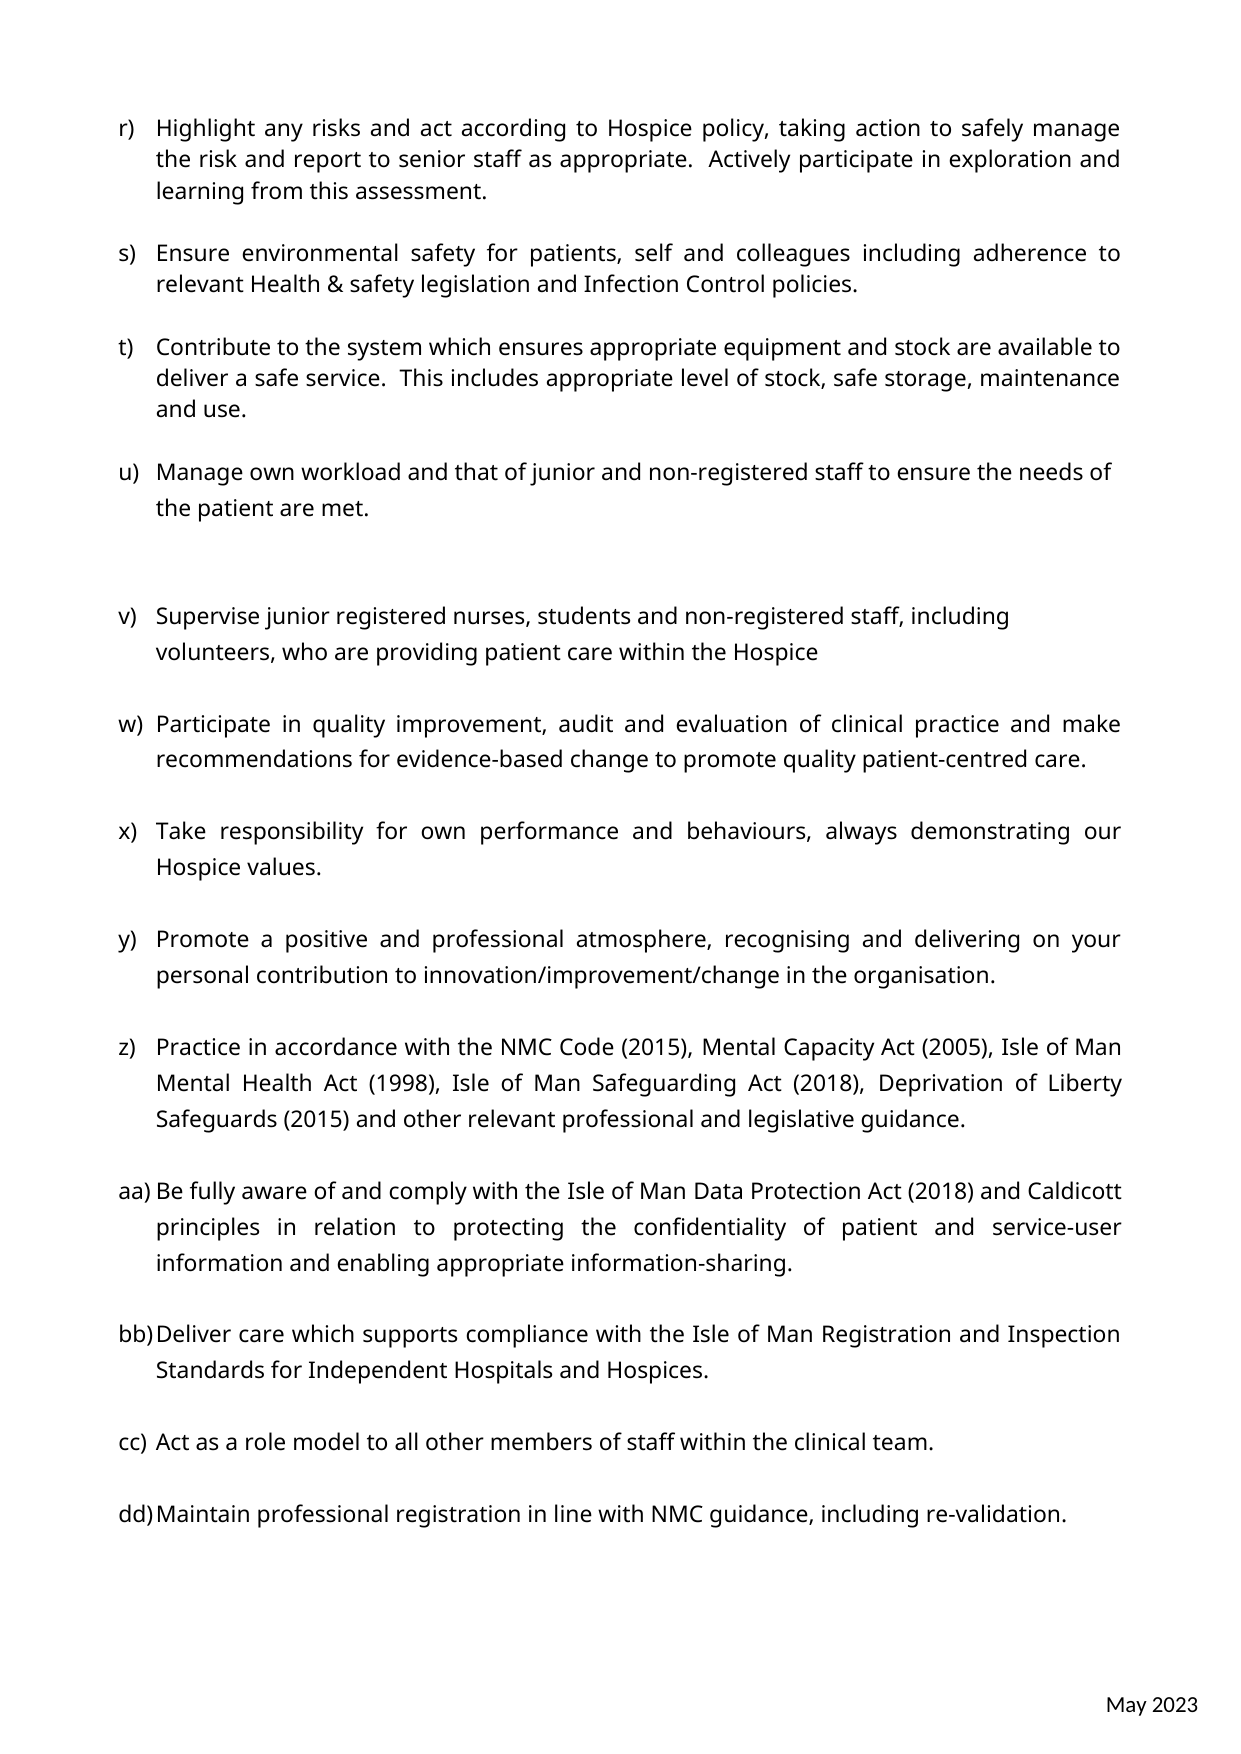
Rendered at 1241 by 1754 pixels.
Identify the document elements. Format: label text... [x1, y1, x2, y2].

list Maintain professional registration in line with NMC guidance, including re-validation. [118, 1498, 1122, 1529]
list Manage own workload and that of junior and non-registered staff to ensure the needs of the patient are met. [118, 456, 1122, 523]
list Participate in quality improvement, audit and evaluation of clinical practice and make recommendations for evidence-based change to promote quality patient-centred care. [118, 707, 1122, 775]
list Be fully aware of and comply with the Isle of Man Data Protection Act (2018) and Caldicott principles in relation to protecting the confidentiality of patient and service-user information and enabling appropriate information-sharing. [118, 1175, 1122, 1278]
list Supervise junior registered nurses, students and non-registered staff, including volunteers, who are providing patient care within the Hospice [118, 600, 1122, 667]
list Practice in accordance with the NMC Code (2015), Mental Capacity Act (2005), Isle of Man Mental Health Act (1998), Isle of Man Safeguarding Act (2018), Deprivation of Liberty Safeguards (2015) and other relevant professional and legislative guidance. [118, 1031, 1122, 1134]
list Contribute to the system which ensures appropriate equipment and stock are available to deliver a safe service. This includes appropriate level of stock, safe storage, maintenance and use. [118, 331, 1122, 425]
list Highlight any risks and act according to Hospice policy, taking action to safely manage the risk and report to senior staff as appropriate. Actively participate in exploration and learning from this assessment. [118, 112, 1122, 206]
list Take responsibility for own performance and behaviours, always demonstrating our Hospice values. [118, 815, 1122, 882]
list Act as a role model to all other members of staff within the clinical team. [118, 1426, 1122, 1457]
list Deliver care which supports compliance with the Isle of Man Registration and Inspection Standards for Independent Hospitals and Hospices. [118, 1318, 1122, 1386]
list Promote a positive and professional atmosphere, recognising and delivering on your personal contribution to innovation/improvement/change in the organisation. [118, 923, 1122, 990]
list Ensure environmental safety for patients, self and colleagues including adherence to relevant Health & safety legislation and Infection Control policies. [118, 237, 1122, 300]
